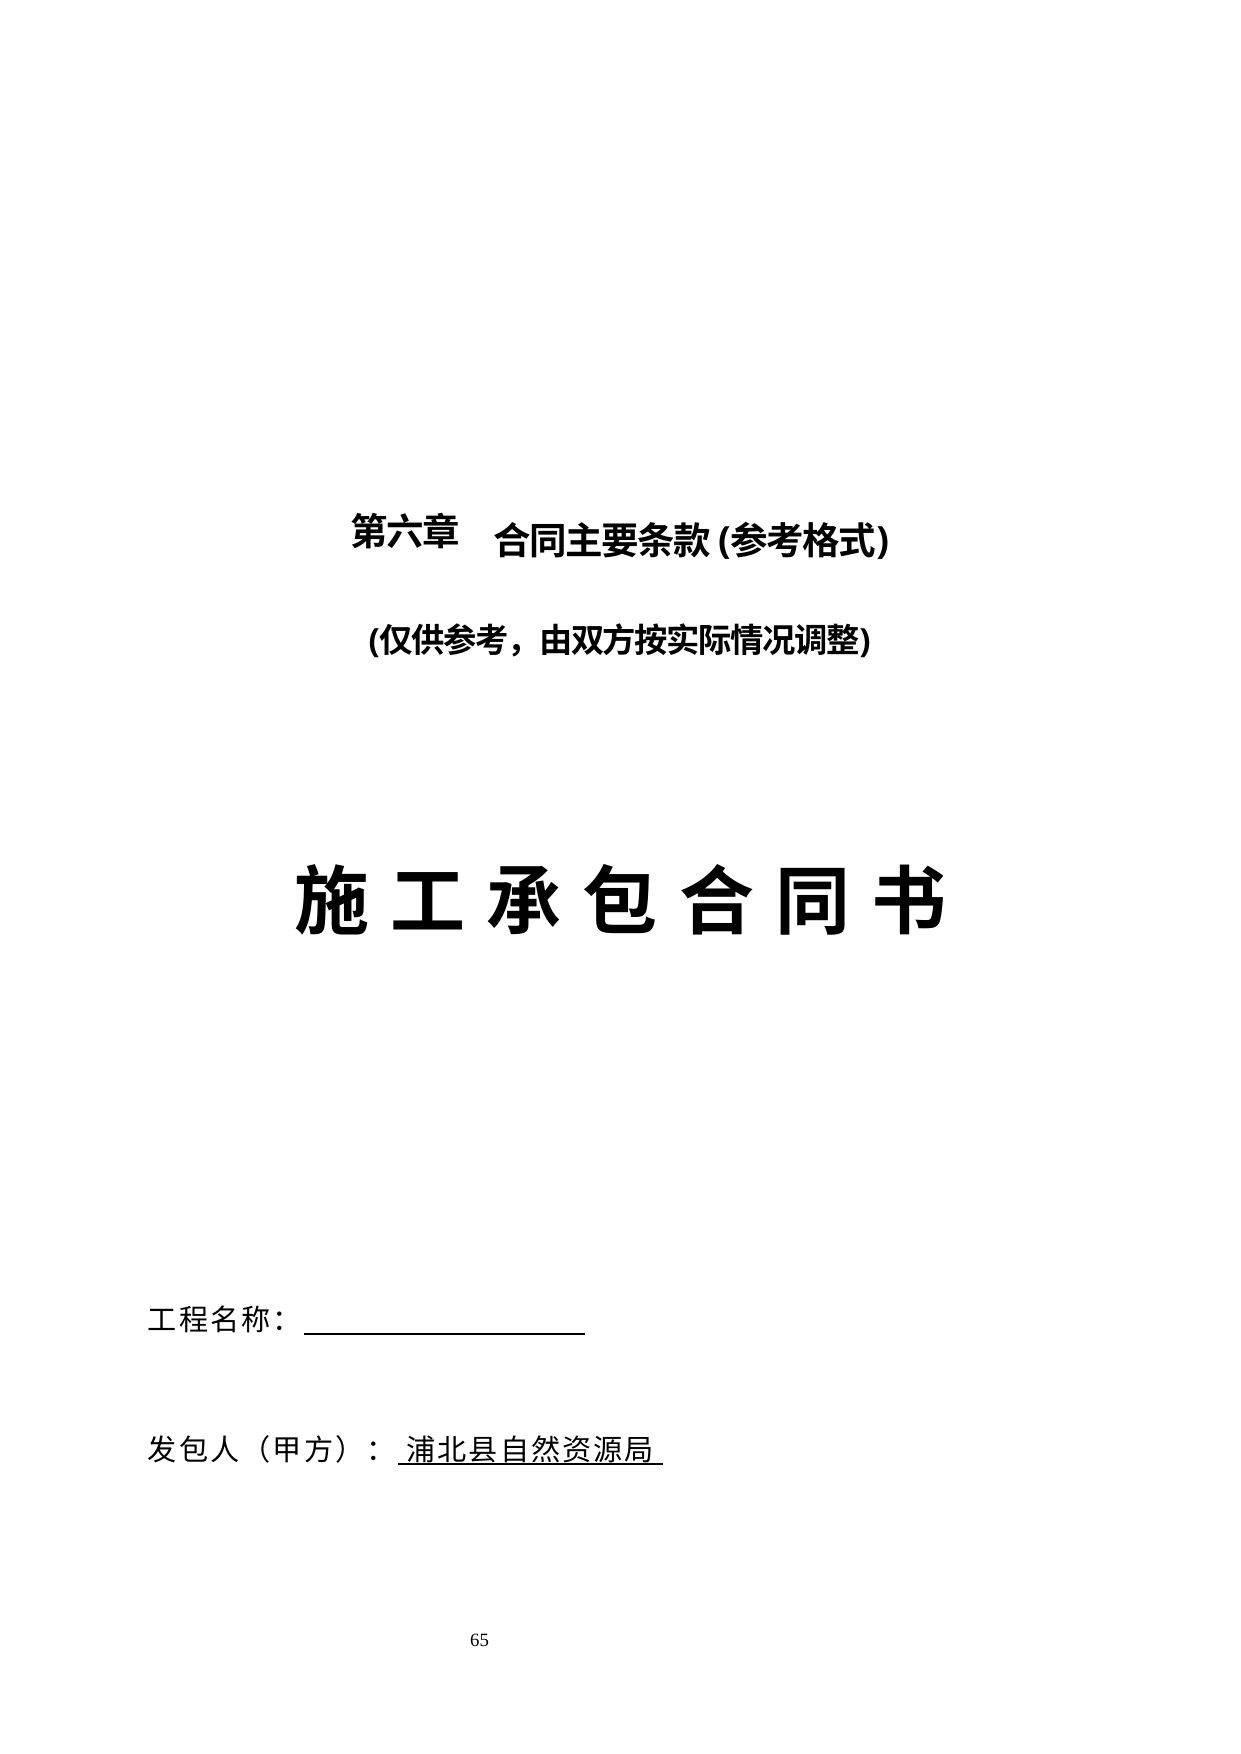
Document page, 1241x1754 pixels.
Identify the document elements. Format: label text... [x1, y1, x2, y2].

text 发包人（甲方）： 浦北县自然资源局 [148, 1415, 1093, 1480]
subtitle (仅供参考，由双方按实际情况调整) [148, 601, 1093, 666]
subtitle 合同主要条款 (参考格式) [148, 501, 1093, 566]
text 施 工 承 包 合 同 书 [148, 830, 1093, 960]
text 工程名称： [148, 1285, 1093, 1350]
